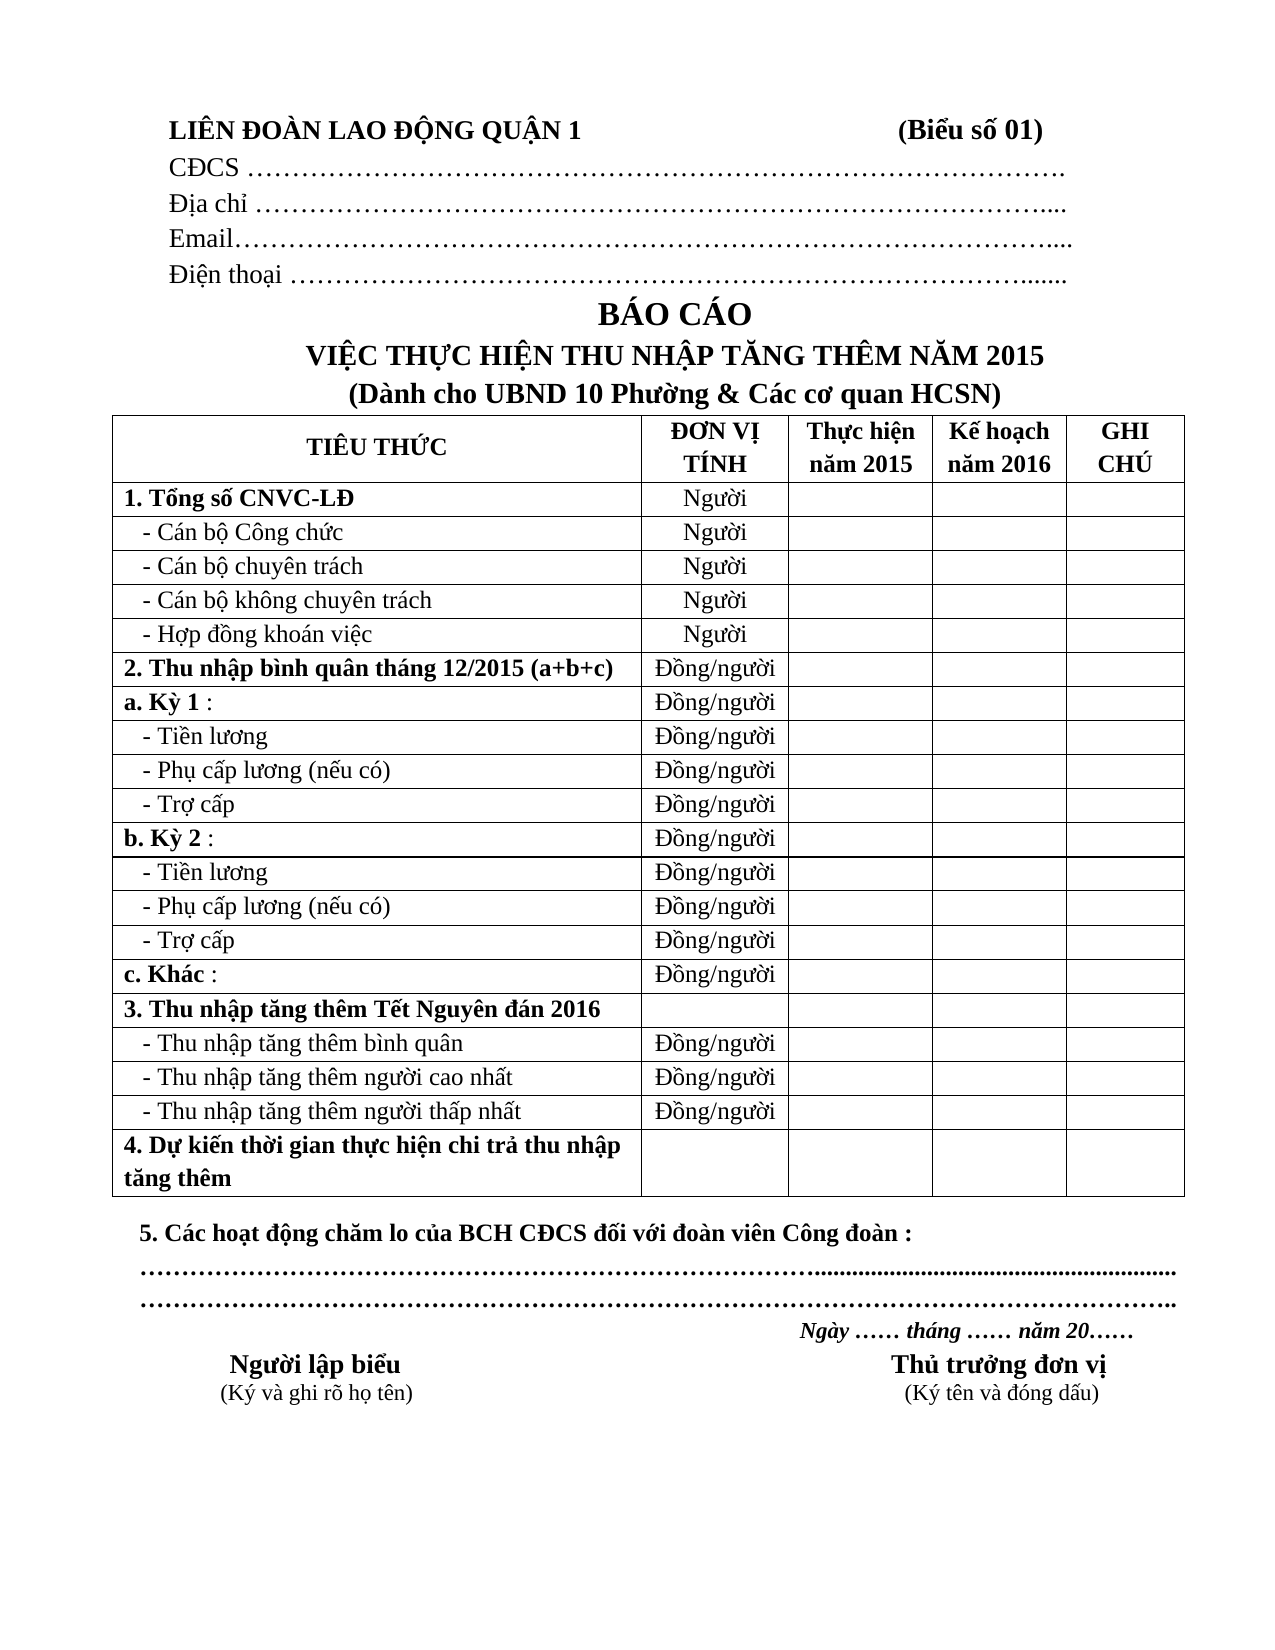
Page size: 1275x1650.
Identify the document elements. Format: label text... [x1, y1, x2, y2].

table_cell [789, 823, 932, 856]
table_cell [933, 823, 1066, 856]
text BÁO CÁO [169, 294, 1181, 332]
table_header Thực hiện năm 2015 [789, 416, 932, 482]
table_cell [933, 1130, 1066, 1196]
table_cell [789, 891, 932, 924]
table_cell [789, 789, 932, 822]
table_cell [933, 585, 1066, 618]
table_cell 2. Thu nhập bình quân tháng 12/2015 (a+b+c) [113, 653, 641, 686]
text …………………………………………………………………………………………………………….. [139, 1284, 1181, 1313]
table_cell [789, 585, 932, 618]
text LIÊN ĐOÀN LAO ĐỘNG QUẬN 1 (Biểu số 01) [169, 112, 1181, 146]
table_cell - Hợp đồng khoán việc [113, 619, 641, 652]
table_cell [933, 755, 1066, 788]
text Email……………………………………………………………………………….... [169, 222, 1181, 253]
table_cell [789, 551, 932, 584]
table_cell Người [642, 619, 788, 652]
table_cell - Tiền lương [113, 721, 641, 754]
table_cell [1067, 483, 1184, 516]
table_cell a. Kỳ 1 : [113, 687, 641, 720]
table_cell [789, 483, 932, 516]
table_cell [642, 994, 788, 1027]
table_cell 1. Tổng số CNVC-LĐ [113, 483, 641, 516]
table_cell [933, 1028, 1066, 1061]
table_cell [933, 994, 1066, 1027]
table_header GHI CHÚ [1067, 416, 1184, 482]
text Điện thoại ………………………………………………………………………....... [169, 258, 1181, 289]
table_cell [1067, 960, 1184, 993]
table_cell Đồng/người [642, 721, 788, 754]
table_header ĐƠN VỊ TÍNH [642, 416, 788, 482]
table_cell [933, 721, 1066, 754]
table_cell [789, 721, 932, 754]
table_cell [1067, 585, 1184, 618]
table_cell [789, 1062, 932, 1095]
table_cell Đồng/người [642, 891, 788, 924]
table_cell - Cán bộ Công chức [113, 517, 641, 550]
table_cell - Cán bộ chuyên trách [113, 551, 641, 584]
table_cell [789, 653, 932, 686]
table_cell [1067, 1096, 1184, 1129]
table_cell Người [642, 483, 788, 516]
table_cell [789, 517, 932, 550]
text CĐCS ………………………………………………………………………………. [169, 151, 1181, 182]
table_cell [1067, 619, 1184, 652]
table_cell [933, 1062, 1066, 1095]
table_cell Đồng/người [642, 960, 788, 993]
table_cell - Thu nhập tăng thêm người thấp nhất [113, 1096, 641, 1129]
table_cell [789, 1130, 932, 1196]
table_cell [933, 551, 1066, 584]
table_cell Người [642, 585, 788, 618]
table_cell - Phụ cấp lương (nếu có) [113, 891, 641, 924]
text VIỆC THỰC HIỆN THU NHẬP TĂNG THÊM NĂM 2015 [169, 338, 1181, 371]
table_cell [933, 619, 1066, 652]
table_cell [933, 483, 1066, 516]
table_cell [1067, 1062, 1184, 1095]
table_cell Đồng/người [642, 1096, 788, 1129]
text Địa chỉ …………………………………………………………………………….... [169, 187, 1181, 218]
table_cell [1067, 926, 1184, 958]
table_cell [789, 960, 932, 993]
table_cell [789, 926, 932, 958]
table_cell Đồng/người [642, 1062, 788, 1095]
text Ngày …… tháng …… năm 20…… [169, 1318, 1181, 1344]
table_cell Đồng/người [642, 755, 788, 788]
table_cell [642, 1130, 788, 1196]
subtitle Người lập biểu Thủ trưởng đơn vị [169, 1348, 1181, 1379]
table_cell Đồng/người [642, 858, 788, 890]
table_cell - Thu nhập tăng thêm người cao nhất [113, 1062, 641, 1095]
table_cell Đồng/người [642, 926, 788, 958]
table_cell [1067, 551, 1184, 584]
table_cell [789, 619, 932, 652]
table_cell [1067, 994, 1184, 1027]
table_cell Đồng/người [642, 823, 788, 856]
table_cell 3. Thu nhập tăng thêm Tết Nguyên đán 2016 [113, 994, 641, 1027]
table_cell [1067, 1130, 1184, 1196]
table_cell [789, 687, 932, 720]
table_cell [933, 926, 1066, 958]
table_cell [933, 891, 1066, 924]
table_cell [1067, 823, 1184, 856]
table_cell [1067, 1028, 1184, 1061]
table_cell [1067, 755, 1184, 788]
text (Dành cho UBND 10 Phường & Các cơ quan HCSN) [169, 376, 1181, 410]
table_cell Người [642, 551, 788, 584]
table_cell Đồng/người [642, 789, 788, 822]
table_cell Đồng/người [642, 653, 788, 686]
table_cell [1067, 858, 1184, 890]
table_cell Đồng/người [642, 1028, 788, 1061]
table_cell [789, 994, 932, 1027]
table_cell [1067, 653, 1184, 686]
table_cell b. Kỳ 2 : [113, 823, 641, 856]
table_cell [933, 653, 1066, 686]
table_cell [789, 858, 932, 890]
table_cell [1067, 891, 1184, 924]
table_header TIÊU THỨC [113, 416, 641, 482]
table_cell [933, 960, 1066, 993]
table_cell - Trợ cấp [113, 926, 641, 958]
table_cell 4. Dự kiến thời gian thực hiện chi trả thu nhập tăng thêm [113, 1130, 641, 1196]
table_cell - Cán bộ không chuyên trách [113, 585, 641, 618]
table_cell [933, 789, 1066, 822]
table_cell - Thu nhập tăng thêm bình quân [113, 1028, 641, 1061]
table_cell [933, 858, 1066, 890]
table_cell - Tiền lương [113, 858, 641, 890]
text (Ký và ghi rõ họ tên) (Ký tên và đóng dấu) [169, 1379, 1181, 1405]
table_cell [789, 1028, 932, 1061]
table_cell c. Khác : [113, 960, 641, 993]
table_cell [1067, 517, 1184, 550]
table_cell [1067, 687, 1184, 720]
table_cell [933, 687, 1066, 720]
table_cell [789, 755, 932, 788]
table_cell [789, 1096, 932, 1129]
table_cell Người [642, 517, 788, 550]
table_cell [933, 517, 1066, 550]
table_header Kế hoạch năm 2016 [933, 416, 1066, 482]
table_cell Đồng/người [642, 687, 788, 720]
table_cell [933, 1096, 1066, 1129]
table_cell - Phụ cấp lương (nếu có) [113, 755, 641, 788]
table_cell [1067, 789, 1184, 822]
text 5. Các hoạt động chăm lo của BCH CĐCS đối với đoàn viên Công đoàn : ……………………………………………………………………….......................................................... [139, 1218, 1181, 1280]
table_cell [1067, 721, 1184, 754]
table_cell - Trợ cấp [113, 789, 641, 822]
